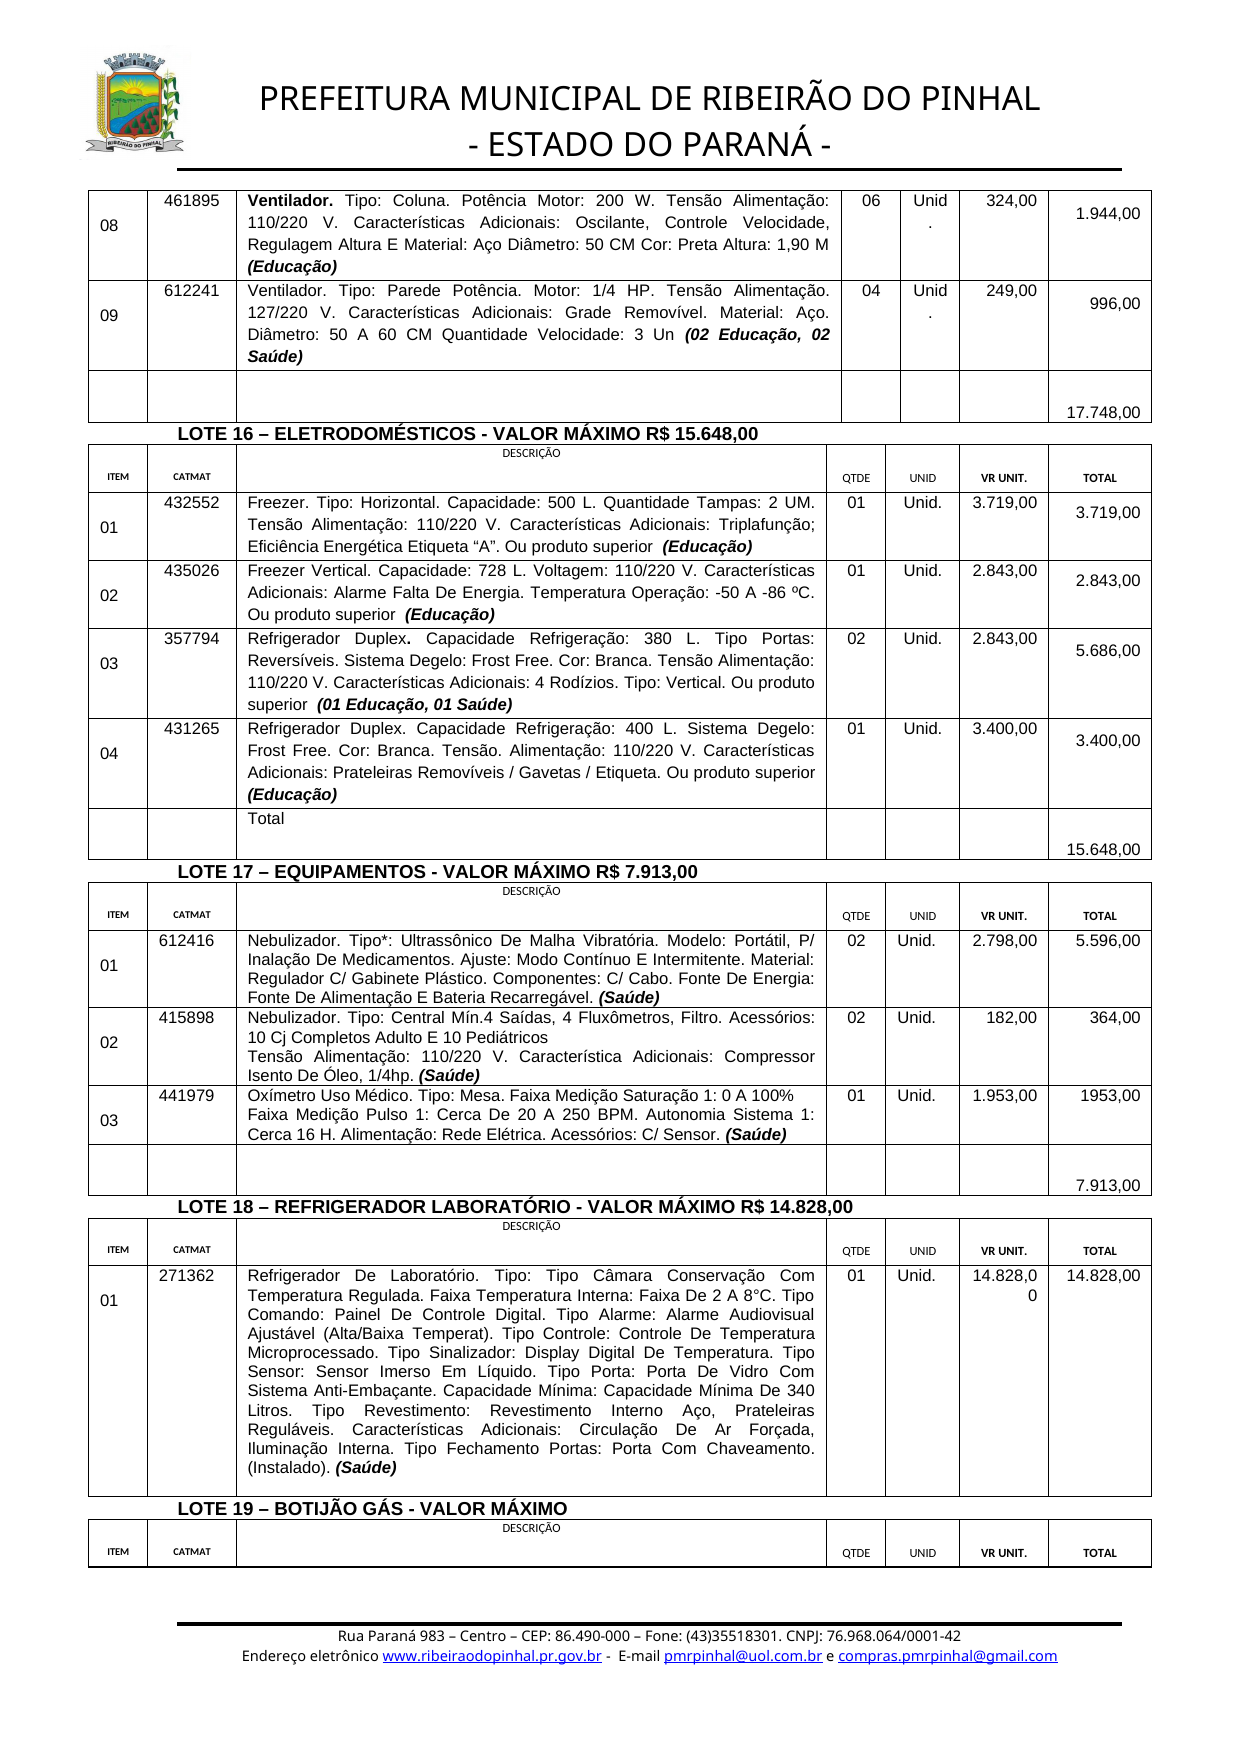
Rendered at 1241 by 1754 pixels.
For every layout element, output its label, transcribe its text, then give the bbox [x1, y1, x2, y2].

table_header QTDE [827, 445, 885, 492]
table_cell [237, 371, 841, 422]
table_header CATMAT [148, 1219, 236, 1265]
table_cell 5.596,00 [1049, 931, 1151, 1007]
table_cell Unid. [901, 281, 959, 370]
table_cell 02 [827, 931, 885, 1007]
table_header UNID [886, 1219, 959, 1265]
table_header TOTAL [1049, 1219, 1151, 1265]
table_cell 02 [89, 561, 147, 628]
table_cell [89, 809, 147, 859]
table_cell Ventilador. Tipo: Parede Potência. Motor: 1/4 HP. Tensão Alimentação. 127/220 V. Características Adicionais: Grade Removível. Material: Aço. Diâmetro: 50 A 60 CM Quantidade Velocidade: 3 Un (02 Educação, 02 Saúde) [237, 281, 841, 370]
text LOTE 17 – EQUIPAMENTOS - VALOR MÁXIMO R$ 7.913,00 [177, 860, 1181, 882]
table_cell 17.748,00 [1049, 371, 1151, 422]
table_header ITEM [89, 445, 147, 492]
table_cell Total [237, 809, 826, 859]
table_header UNID [886, 1520, 959, 1566]
table_cell Unid. [901, 191, 959, 280]
table_cell [886, 809, 959, 859]
table_cell 461895 [148, 191, 236, 280]
table_header VR UNIT. [960, 883, 1048, 929]
table_cell 182,00 [960, 1008, 1048, 1085]
table_cell 996,00 [1049, 281, 1151, 370]
table_cell Nebulizador. Tipo*: Ultrassônico De Malha Vibratória. Modelo: Portátil, P/ Inalação De Medicamentos. Ajuste: Modo Contínuo E Intermitente. Material: Regulador C/ Gabinete Plástico. Componentes: C/ Cabo. Fonte De Energia: Fonte De Alimentação E Bateria Recarregável. (Saúde) [598, 931, 826, 1007]
table_cell 1.944,00 [1049, 191, 1151, 280]
table_cell 04 [842, 281, 900, 370]
table_cell 01 [89, 1266, 147, 1496]
table_header TOTAL [1049, 1520, 1151, 1566]
table_cell 02 [89, 1008, 147, 1085]
text LOTE 19 – BOTIJÃO GÁS - VALOR MÁXIMO [177, 1497, 1181, 1519]
table_header QTDE [827, 883, 885, 929]
table_cell 3.400,00 [1049, 719, 1151, 808]
table_cell [237, 1145, 826, 1195]
table_cell [827, 1145, 885, 1195]
table_cell 612241 [148, 281, 236, 370]
table_cell Unid. [886, 561, 959, 628]
table_cell 14.828,00 [960, 1266, 1048, 1496]
table_cell Unid. [886, 629, 959, 718]
table_cell Freezer Vertical. Capacidade: 728 L. Voltagem: 110/220 V. Características Adicionais: Alarme Falta De Energia. Temperatura Operação: -50 A -86 ºC. Ou produto superior (Educação) [237, 561, 826, 628]
table_cell [960, 371, 1048, 422]
table_header UNID [886, 445, 959, 492]
table_cell 09 [89, 281, 147, 370]
table_cell 435026 [148, 561, 236, 628]
table_cell 1953,00 [1049, 1086, 1151, 1143]
table_cell Refrigerador De Laboratório. Tipo: Tipo Câmara Conservação Com Temperatura Regulada. Faixa Temperatura Interna: Faixa De 2 A 8°C. Tipo Comando: Painel De Controle Digital. Tipo Alarme: Alarme Audiovisual Ajustável (Alta/Baixa Temperat). Tipo Controle: Controle De Temperatura Microprocessado. Tipo Sinalizador: Display Digital De Temperatura. Tipo Sensor: Sensor Imerso Em Líquido. Tipo Porta: Porta De Vidro Com Sistema Anti-Embaçante. Capacidade Mínima: Capacidade Mínima De 340 Litros. Tipo Revestimento: Revestimento Interno Aço, Prateleiras Reguláveis. Características Adicionais: Circulação De Ar Forçada, Iluminação Interna. Tipo Fechamento Portas: Porta Com Chaveamento. (Instalado). (Saúde) [237, 1266, 826, 1496]
table_cell 3.719,00 [1049, 493, 1151, 560]
table_header CATMAT [148, 883, 236, 929]
table_cell 04 [89, 719, 147, 808]
table_cell 324,00 [960, 191, 1048, 280]
table_header CATMAT [148, 445, 236, 492]
table_cell 3.400,00 [960, 719, 1048, 808]
table_header DESCRIÇÃO [237, 445, 826, 492]
table_header QTDE [827, 1520, 885, 1566]
table_cell [960, 809, 1048, 859]
table_cell 02 [827, 1008, 885, 1085]
table_cell Unid. [886, 493, 959, 560]
table_cell [842, 371, 900, 422]
table_cell 01 [827, 719, 885, 808]
table_cell 2.843,00 [1049, 561, 1151, 628]
table_header UNID [886, 883, 959, 929]
table_header ITEM [89, 1219, 147, 1265]
table_cell 7.913,00 [1049, 1145, 1151, 1195]
table_header VR UNIT. [960, 1219, 1048, 1265]
table_header ITEM [89, 1520, 147, 1566]
table_header VR UNIT. [960, 445, 1048, 492]
table_cell 431265 [148, 719, 236, 808]
table_header QTDE [827, 1219, 885, 1265]
table_cell Freezer. Tipo: Horizontal. Capacidade: 500 L. Quantidade Tampas: 2 UM. Tensão Alimentação: 110/220 V. Características Adicionais: Triplafunção; Eficiência Energética Etiqueta “A”. Ou produto superior (Educação) [237, 493, 826, 560]
table_cell 01 [827, 561, 885, 628]
table_cell 01 [827, 1086, 885, 1143]
table_cell [148, 1145, 236, 1195]
table_cell [886, 1145, 959, 1195]
table_cell 2.843,00 [960, 561, 1048, 628]
table_cell 01 [827, 493, 885, 560]
table_cell 14.828,00 [1049, 1266, 1151, 1496]
table_cell 612416 [148, 931, 236, 1007]
table_cell 15.648,00 [1049, 809, 1151, 859]
table_cell 08 [89, 191, 147, 280]
table_cell 432552 [148, 493, 236, 560]
table_cell 02 [827, 629, 885, 718]
table_cell 03 [89, 1086, 147, 1143]
table_header CATMAT [148, 1520, 236, 1566]
table_header TOTAL [1049, 445, 1151, 492]
table_cell Unid. [886, 719, 959, 808]
table_cell [89, 1145, 147, 1195]
table_cell 06 [842, 191, 900, 280]
table_cell [827, 809, 885, 859]
table_cell 249,00 [960, 281, 1048, 370]
table_cell [89, 371, 147, 422]
table_cell 2.843,00 [960, 629, 1048, 718]
table_cell 441979 [148, 1086, 236, 1143]
table_header DESCRIÇÃO [237, 883, 826, 929]
table_cell 364,00 [1049, 1008, 1151, 1085]
table_header TOTAL [1049, 883, 1151, 929]
table_cell Refrigerador Duplex. Capacidade Refrigeração: 400 L. Sistema Degelo: Frost Free. Cor: Branca. Tensão. Alimentação: 110/220 V. Características Adicionais: Prateleiras Removíveis / Gavetas / Etiqueta. Ou produto superior (Educação) [237, 719, 826, 808]
table_cell Unid. [886, 1086, 959, 1143]
table_cell Unid. [886, 1008, 959, 1085]
table_cell 5.686,00 [1049, 629, 1151, 718]
table_cell 01 [89, 931, 147, 1007]
table_cell Unid. [886, 1266, 959, 1496]
table_cell 03 [89, 629, 147, 718]
table_cell Refrigerador Duplex. Capacidade Refrigeração: 380 L. Tipo Portas: Reversíveis. Sistema Degelo: Frost Free. Cor: Branca. Tensão Alimentação: 110/220 V. Características Adicionais: 4 Rodízios. Tipo: Vertical. Ou produto superior (01 Educação, 01 Saúde) [237, 629, 826, 718]
table_cell [148, 371, 236, 422]
table_cell 01 [827, 1266, 885, 1496]
table_cell [148, 809, 236, 859]
table_cell Nebulizador. Tipo: Central Mín.4 Saídas, 4 Fluxômetros, Filtro. Acessórios: 10 Cj Completos Adulto E 10 Pediátricos Tensão Alimentação: 110/220 V. Característica Adicionais: Compressor Isento De Óleo, 1/4hp. (Saúde) [237, 1008, 826, 1085]
table_cell 2.798,00 [960, 931, 1048, 1007]
table_header ITEM [89, 883, 147, 929]
table_header VR UNIT. [960, 1520, 1048, 1566]
table_cell 1.953,00 [960, 1086, 1048, 1143]
table_cell [901, 371, 959, 422]
picture [79, 45, 192, 160]
table_cell 415898 [148, 1008, 236, 1085]
text LOTE 18 – REFRIGERADOR LABORATÓRIO - VALOR MÁXIMO R$ 14.828,00 [177, 1196, 1181, 1218]
table_header DESCRIÇÃO [237, 1219, 826, 1265]
table_cell 271362 [148, 1266, 236, 1496]
table_cell Ventilador. Tipo: Coluna. Potência Motor: 200 W. Tensão Alimentação: 110/220 V. Características Adicionais: Oscilante, Controle Velocidade, Regulagem Altura E Material: Aço Diâmetro: 50 CM Cor: Preta Altura: 1,90 M (Educação) [237, 191, 841, 280]
text LOTE 16 – ELETRODOMÉSTICOS - VALOR MÁXIMO R$ 15.648,00 [177, 423, 1181, 444]
table_cell Unid. [886, 931, 959, 1007]
table_cell 357794 [148, 629, 236, 718]
table_cell 3.719,00 [960, 493, 1048, 560]
table_header DESCRIÇÃO [237, 1520, 826, 1566]
table_cell [960, 1145, 1048, 1195]
table_cell 01 [89, 493, 147, 560]
